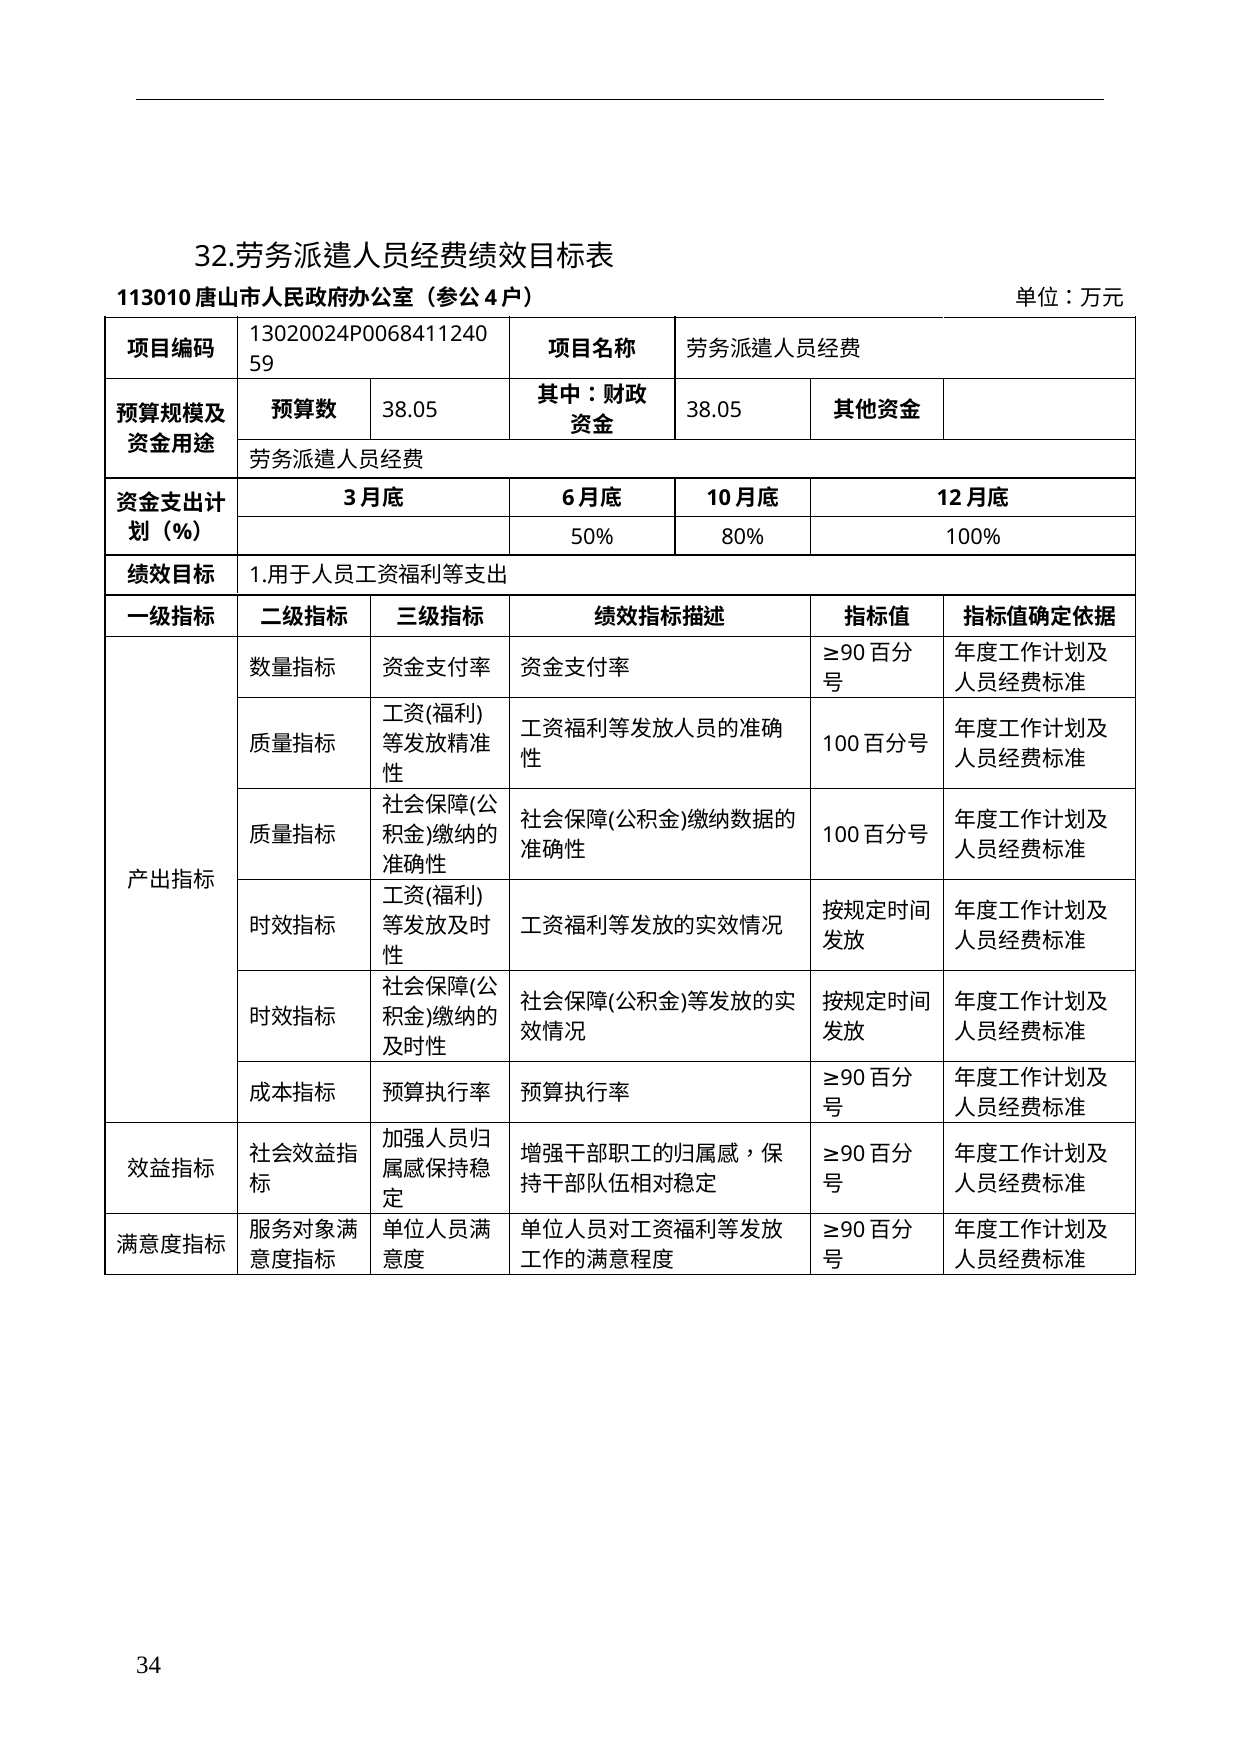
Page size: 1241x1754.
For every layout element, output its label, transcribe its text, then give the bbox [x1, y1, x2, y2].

table_cell 产出指标 [106, 637, 237, 1122]
table_cell 加强人员归属感保持稳定 [371, 1123, 509, 1213]
table_cell 劳务派遣人员经费 [676, 318, 1135, 378]
table_cell 时效指标 [238, 971, 370, 1061]
table_cell 绩效目标 [106, 556, 237, 592]
table_cell 项目名称 [510, 318, 674, 378]
table_cell 1.用于人员工资福利等支出 [238, 556, 1135, 592]
table_cell 100百分号 [811, 789, 943, 879]
table_cell 100百分号 [811, 698, 943, 788]
table_cell 100% [811, 517, 1135, 554]
table_cell 单位人员对工资福利等发放工作的满意程度 [510, 1214, 810, 1274]
table_cell 社会保障(公积金)缴纳数据的准确性 [510, 789, 810, 879]
table_cell 社会保障(公积金)缴纳的及时性 [371, 971, 509, 1061]
table_cell 劳务派遣人员经费 [238, 440, 1135, 477]
table_cell 社会效益指标 [238, 1123, 370, 1213]
table_cell 工资(福利)等发放精准性 [371, 698, 509, 788]
table_cell 数量指标 [238, 637, 370, 697]
table_cell 年度工作计划及人员经费标准 [944, 1214, 1135, 1274]
table_cell 质量指标 [238, 789, 370, 879]
table_cell ≥90百分号 [811, 1062, 943, 1122]
table_cell 38.05 [676, 379, 810, 439]
table_cell 10月底 [676, 479, 810, 516]
table_cell 其中：财政 资金 [510, 379, 674, 439]
table_cell 按规定时间发放 [811, 880, 943, 969]
table_cell 3月底 [238, 479, 509, 516]
table_cell 单位人员满意度 [371, 1214, 509, 1274]
text 32.劳务派遣人员经费绩效目标表 [136, 235, 1104, 275]
table_header 113010唐山市人民政府办公室（参公4户） [106, 277, 943, 316]
table_header 二级指标 [238, 596, 370, 636]
table_cell 满意度指标 [106, 1214, 237, 1274]
table_cell 其他资金 [811, 379, 943, 439]
table_cell 预算数 [238, 379, 370, 439]
table_cell 年度工作计划及人员经费标准 [944, 1062, 1135, 1122]
table_cell 年度工作计划及人员经费标准 [944, 789, 1135, 879]
table_cell 13020024P006841124059 [238, 318, 509, 378]
table_cell 项目编码 [106, 318, 237, 378]
table_header 指标值 [811, 596, 943, 636]
table_cell 年度工作计划及人员经费标准 [944, 971, 1135, 1061]
table_cell 按规定时间发放 [811, 971, 943, 1061]
table_header 三级指标 [371, 596, 509, 636]
table_cell 工资福利等发放人员的准确性 [510, 698, 810, 788]
table_cell ≥90百分号 [811, 1123, 943, 1213]
table_cell 50% [510, 517, 674, 554]
table_cell 时效指标 [238, 880, 370, 969]
table_cell 质量指标 [238, 698, 370, 788]
table_cell ≥90百分号 [811, 1214, 943, 1274]
table_cell 12月底 [811, 479, 1135, 516]
table_cell 年度工作计划及人员经费标准 [944, 1123, 1135, 1213]
table_cell 年度工作计划及人员经费标准 [944, 637, 1135, 697]
table_cell 年度工作计划及人员经费标准 [944, 880, 1135, 969]
table_cell 社会保障(公积金)缴纳的准确性 [371, 789, 509, 879]
table_header 单位：万元 [944, 277, 1135, 316]
table_cell 增强干部职工的归属感，保持干部队伍相对稳定 [510, 1123, 810, 1213]
table_cell 效益指标 [106, 1123, 237, 1213]
table_cell [238, 517, 509, 554]
table_cell ≥90百分号 [811, 637, 943, 697]
table_header 一级指标 [106, 596, 237, 636]
table_cell 预算规模及资金用途 [106, 379, 237, 477]
table_header 绩效指标描述 [510, 596, 810, 636]
table_header 指标值确定依据 [944, 596, 1135, 636]
table_cell 38.05 [371, 379, 509, 439]
table_cell 资金支付率 [510, 637, 810, 697]
table_cell 年度工作计划及人员经费标准 [944, 698, 1135, 788]
table_cell 80% [676, 517, 810, 554]
table_cell [944, 379, 1135, 439]
table_cell 社会保障(公积金)等发放的实效情况 [510, 971, 810, 1061]
table_cell 成本指标 [238, 1062, 370, 1122]
table_cell 预算执行率 [371, 1062, 509, 1122]
table_cell 工资(福利)等发放及时性 [371, 880, 509, 969]
table_cell 6月底 [510, 479, 674, 516]
table_cell 资金支出计划（%） [106, 479, 237, 554]
table_cell 资金支付率 [371, 637, 509, 697]
table_cell 服务对象满意度指标 [238, 1214, 370, 1274]
table_cell 预算执行率 [510, 1062, 810, 1122]
table_cell 工资福利等发放的实效情况 [510, 880, 810, 969]
